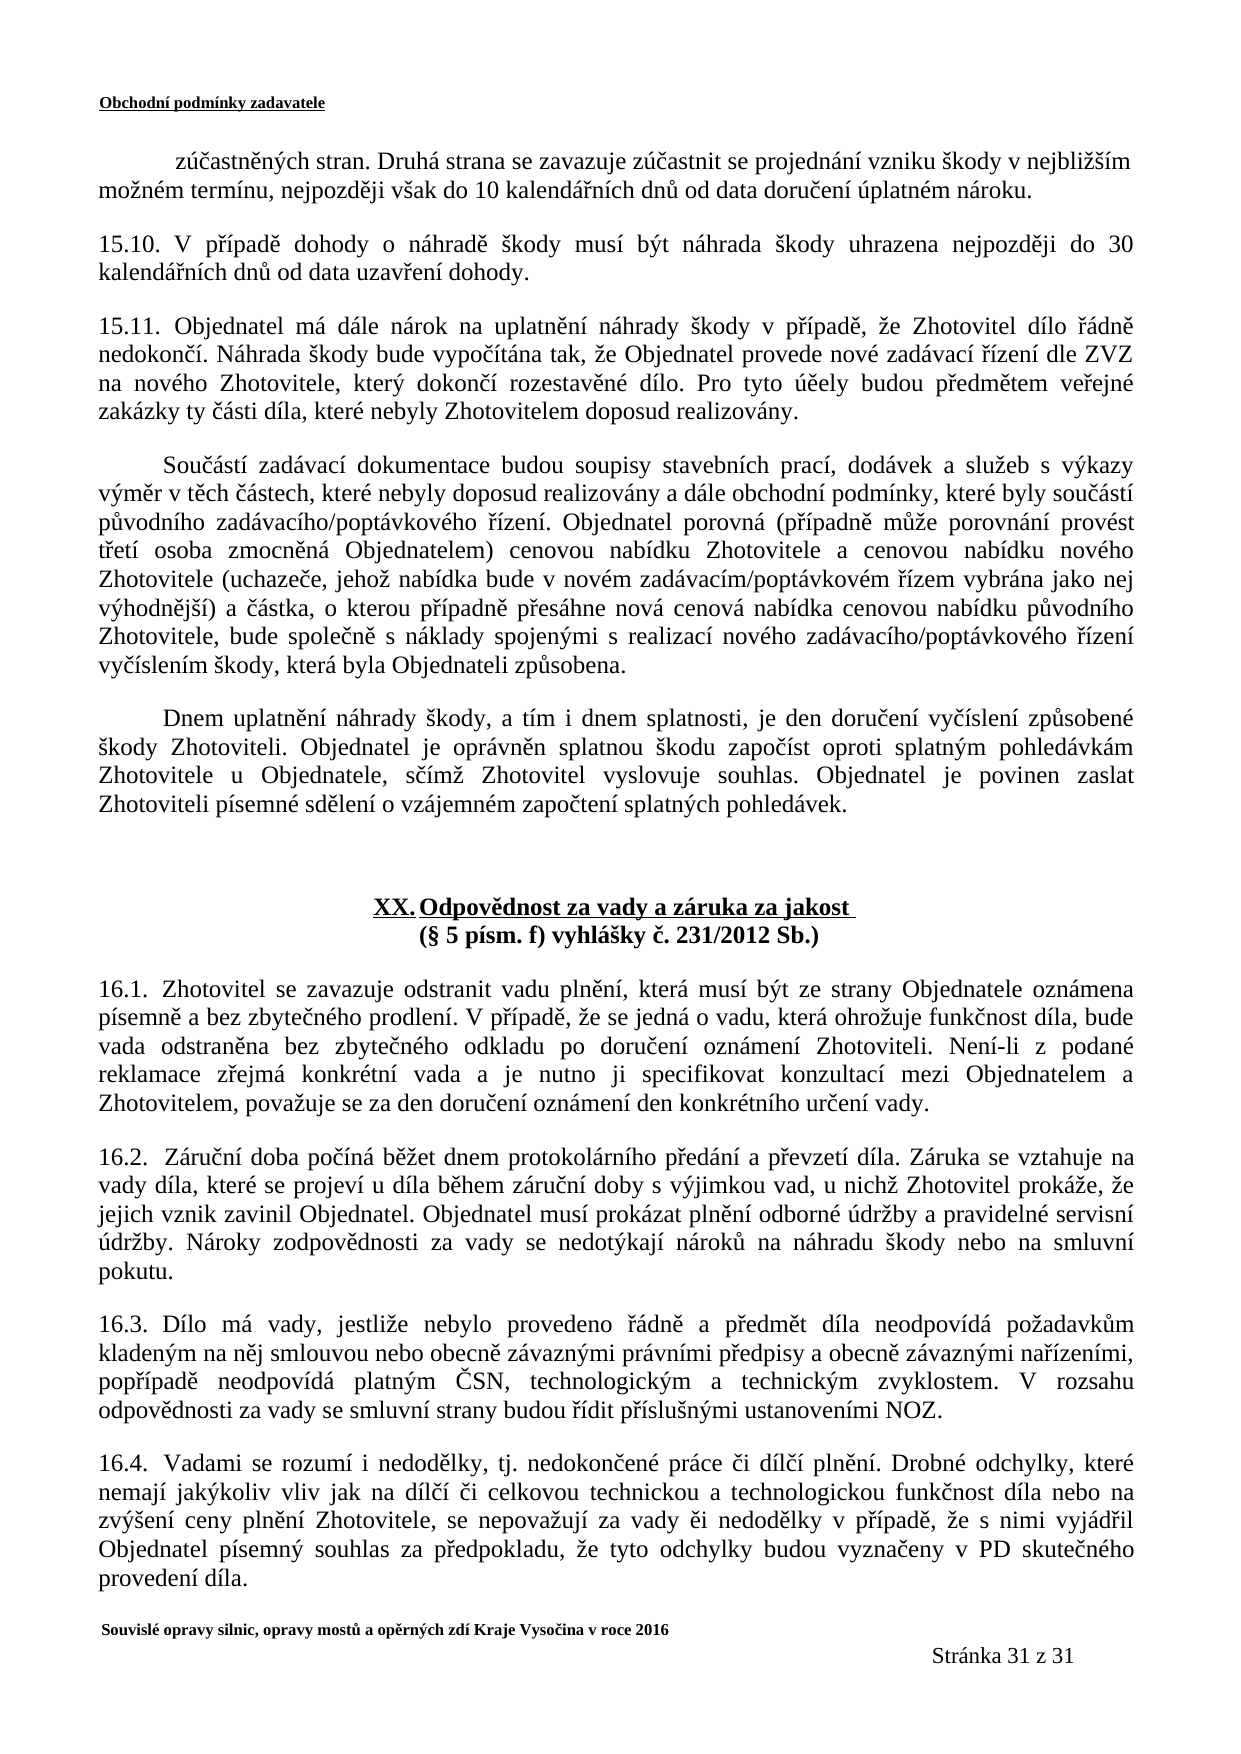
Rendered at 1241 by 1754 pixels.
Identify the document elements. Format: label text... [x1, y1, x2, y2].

list V případě dohody o náhradě škody musí být náhrada škody uhrazena nejpozději do 30 kalendářních dnů od data uzavření dohody. [98, 229, 1135, 286]
list Vadami se rozumí i nedodělky, tj. nedokončené práce či dílčí plnění. Drobné odchylky, které nemají jakýkoliv vliv jak na dílčí či celkovou technickou a technologickou funkčnost díla nebo na zvýšení ceny plnění Zhotovitele, se nepovažují za vady ěi nedodělky v případě, že s nimi vyjádřil Objednatel písemný souhlas za předpokladu, že tyto odchylky budou vyznačeny v PD skutečného provedení díla. [98, 1449, 1135, 1592]
list Dílo má vady, jestliže nebylo provedeno řádně a předmět díla neodpovídá požadavkům kladeným na něj smlouvou nebo obecně závaznými právními předpisy a obecně závaznými nařízeními, popřípadě neodpovídá platným ČSN, technologickým a technickým zvyklostem. V rozsahu odpovědnosti za vady se smluvní strany budou řídit příslušnými ustanoveními NOZ. [98, 1310, 1135, 1424]
list Objednatel má dále nárok na uplatnění náhrady škody v případě, že Zhotovitel dílo řádně nedokončí. Náhrada škody bude vypočítána tak, že Objednatel provede nové zadávací řízení dle ZVZ na nového Zhotovitele, který dokončí rozestavěné dílo. Pro tyto úěely budou předmětem veřejné zakázky ty části díla, které nebyly Zhotovitelem doposud realizovány. [98, 311, 1135, 426]
text Souvislé opravy silnic, opravy mostů a opěrných zdí Kraje Vysočina v roce 2016 [101, 1622, 669, 1638]
text Součástí zadávací dokumentace budou soupisy stavebních prací, dodávek a služeb s výkazy výměr v těch částech, které nebyly doposud realizovány a dále obchodní podmínky, které byly součástí původního zadávacího/poptávkového řízení. Objednatel porovná (případně může porovnání provést třetí osoba zmocněná Objednatelem) cenovou nabídku Zhotovitele a cenovou nabídku nového Zhotovitele (uchazeče, jehož nabídka bude v novém zadávacím/poptávkovém řízem vybrána jako nej výhodnější) a částka, o kterou případně přesáhne nová cenová nabídka cenovou nabídku původního Zhotovitele, bude společně s náklady spojenými s realizací nového zadávacího/poptávkového řízení vyčíslením škody, která byla Objednateli způsobena. [98, 451, 1135, 679]
list Odpovědnost za vady a záruka za jakost (§ 5 písm. f) vyhlášky č. 231/2012 Sb.) [373, 892, 860, 949]
list Zhotovitel se zavazuje odstranit vadu plnění, která musí být ze strany Objednatele oznámena písemně a bez zbytečného prodlení. V případě, že se jedná o vadu, která ohrožuje funkčnost díla, bude vada odstraněna bez zbytečného odkladu po doručení oznámení Zhotoviteli. Není-li z podané reklamace zřejmá konkrétní vada a je nutno ji specifikovat konzultací mezi Objednatelem a Zhotovitelem, považuje se za den doručení oznámení den konkrétního určení vady. [98, 974, 1135, 1117]
list Záruční doba počíná běžet dnem protokolárního předání a převzetí díla. Záruka se vztahuje na vady díla, které se projeví u díla během záruční doby s výjimkou vad, u nichž Zhotovitel prokáže, že jejich vznik zavinil Objednatel. Objednatel musí prokázat plnění odborné údržby a pravidelné servisní údržby. Nároky zodpovědnosti za vady se nedotýkají nároků na náhradu škody nebo na smluvní pokutu. [98, 1142, 1135, 1285]
text Stránka 31 z 31 [932, 1645, 1075, 1668]
text zúčastněných stran. Druhá strana se zavazuje zúčastnit se projednání vzniku škody v nejbližším možném termínu, nejpozději však do 10 kalendářních dnů od data doručení úplatném nároku. [98, 146, 1135, 204]
text Dnem uplatnění náhrady škody, a tím i dnem splatnosti, je den doručení vyčíslení způsobené škody Zhotoviteli. Objednatel je oprávněn splatnou škodu započíst oproti splatným pohledávkám Zhotovitele u Objednatele, sčímž Zhotovitel vyslovuje souhlas. Objednatel je povinen zaslat Zhotoviteli písemné sdělení o vzájemném započtení splatných pohledávek. [98, 704, 1135, 818]
text Obchodní podmínky zadavatele [99, 96, 325, 110]
